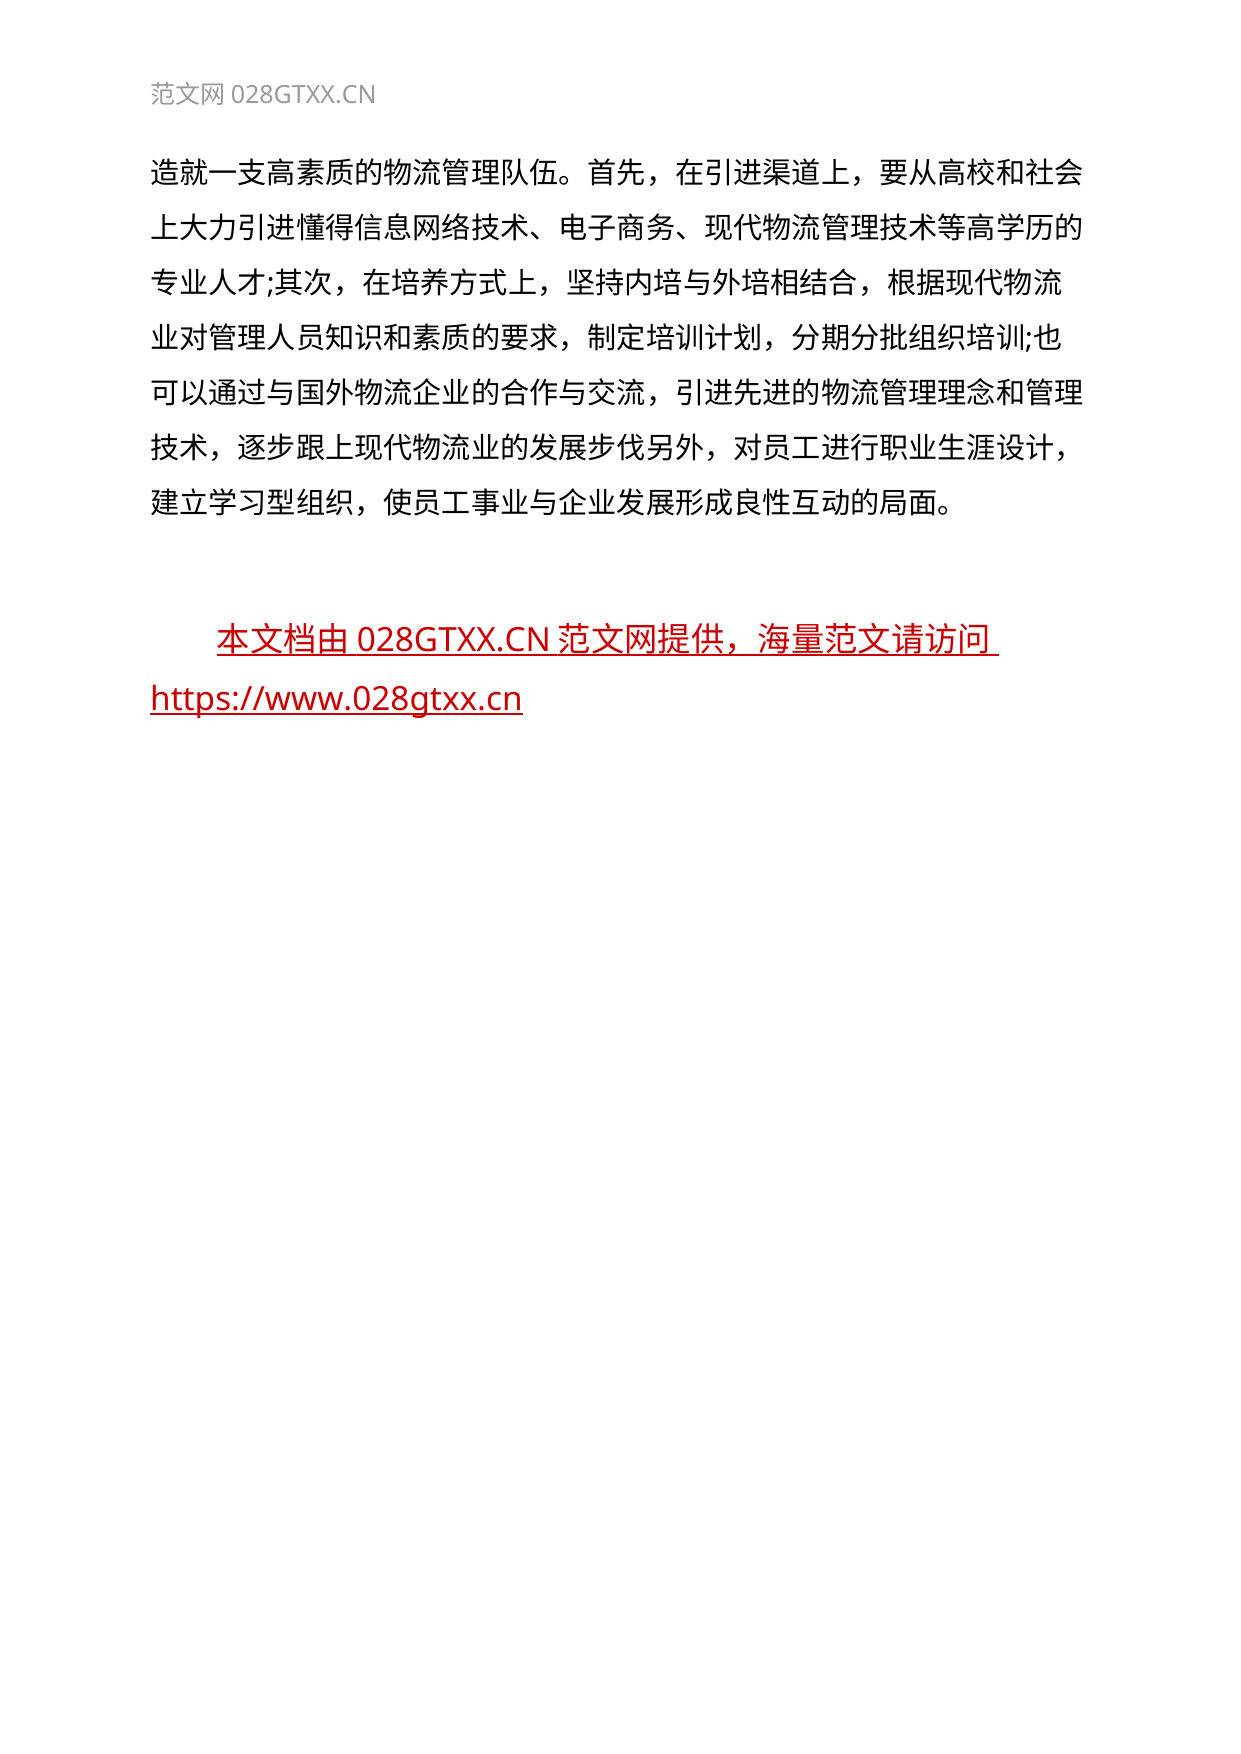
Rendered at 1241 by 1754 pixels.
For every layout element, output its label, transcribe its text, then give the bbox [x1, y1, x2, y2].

text 本文档由028GTXX.CN范文网提供，海量范文请访问 https://www.028gtxx.cn [150, 613, 1090, 720]
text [150, 150, 1090, 522]
